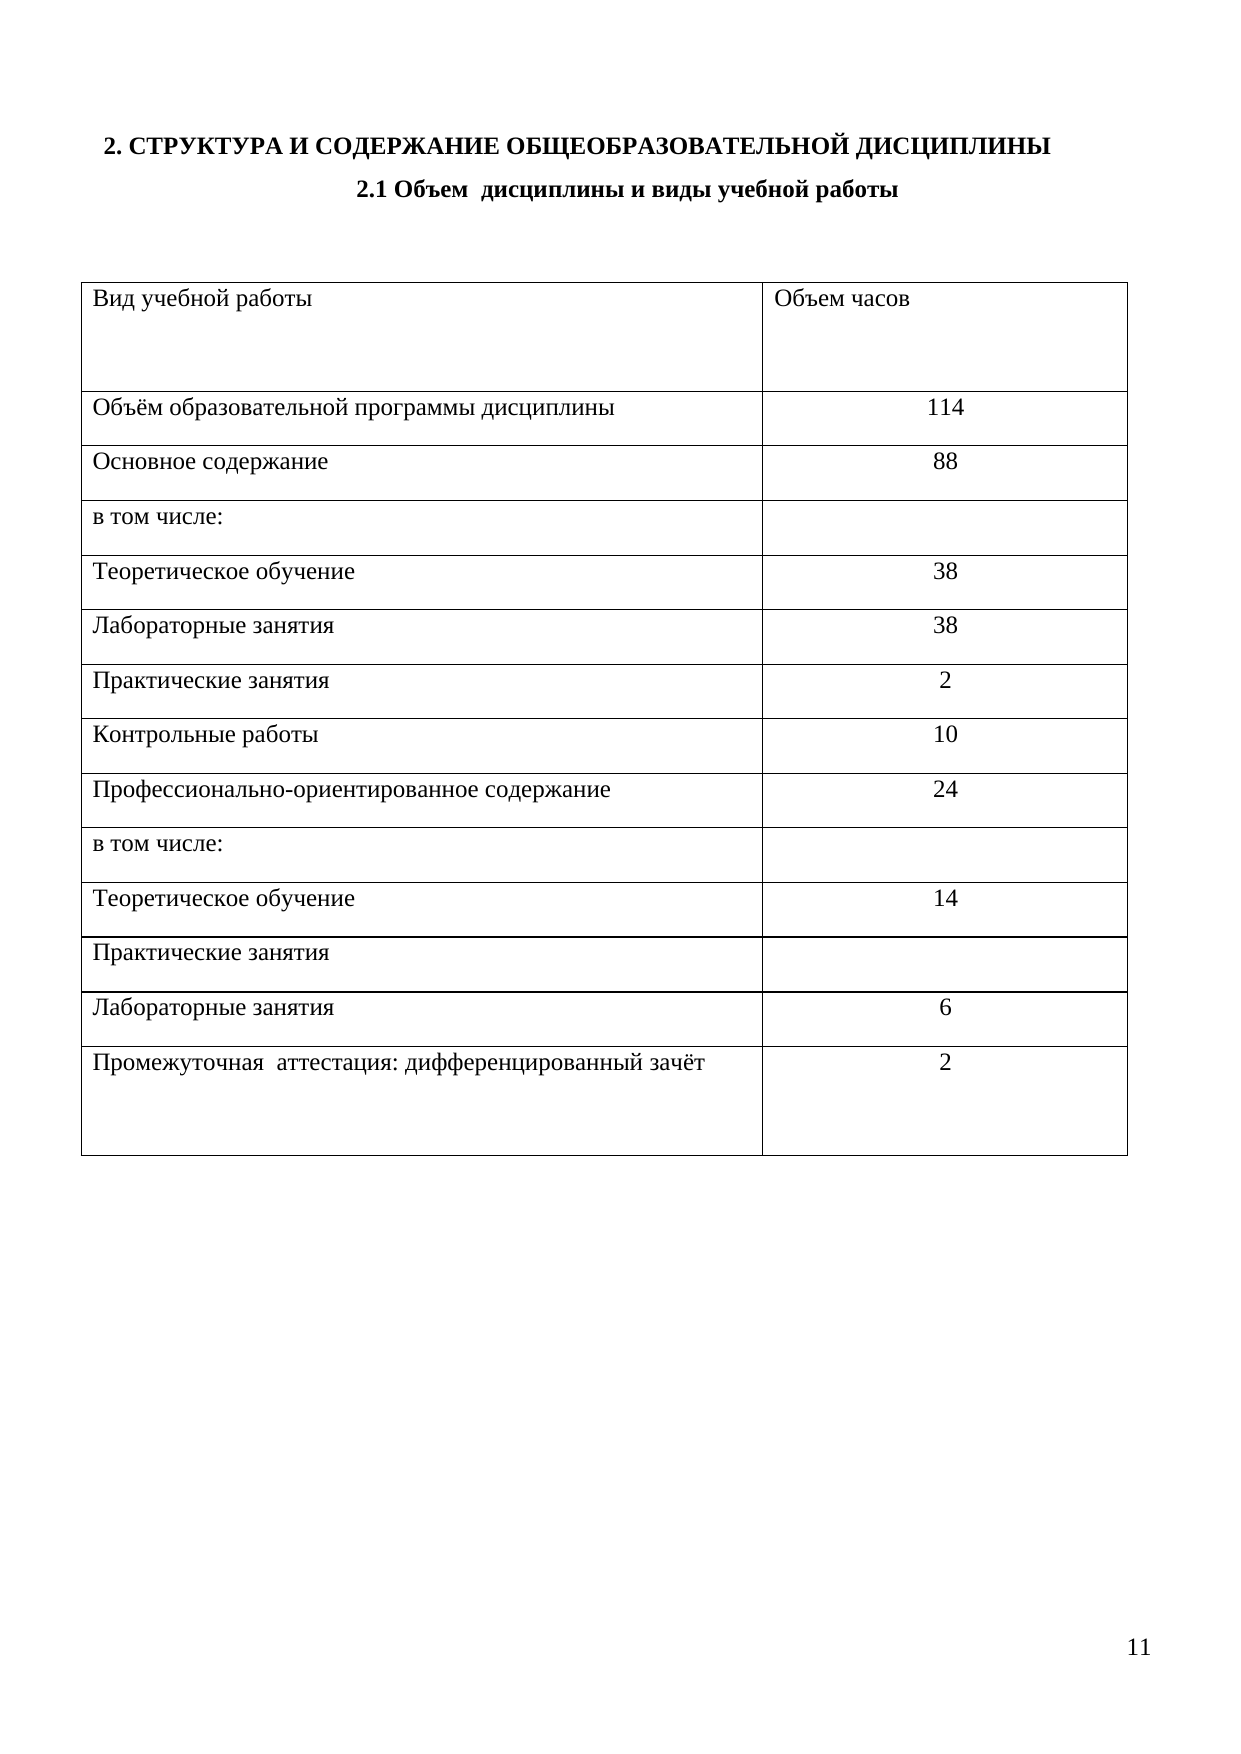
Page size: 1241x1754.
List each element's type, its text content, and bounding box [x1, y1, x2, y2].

table_cell 6 [763, 993, 1127, 1046]
table_cell 2 [763, 1047, 1127, 1154]
table_cell [763, 938, 1127, 991]
table_cell Лабораторные занятия [82, 993, 762, 1046]
table_cell Практические занятия [82, 665, 762, 718]
table_cell 38 [763, 556, 1127, 609]
table_cell 24 [763, 774, 1127, 827]
table_header Вид учебной работы [82, 283, 762, 391]
table_cell [763, 501, 1127, 555]
table_cell в том числе: [82, 501, 762, 555]
table_cell Основное содержание [82, 446, 762, 500]
table_cell Объём образовательной программы дисциплины [82, 392, 762, 445]
table_cell Лабораторные занятия [82, 610, 762, 664]
table_cell 38 [763, 610, 1127, 664]
table_cell 88 [763, 446, 1127, 500]
table_cell 10 [763, 719, 1127, 773]
table_cell 14 [763, 883, 1127, 936]
text 2.1 Объем дисциплины и виды учебной работы [103, 174, 1152, 203]
table_cell Теоретическое обучение [82, 556, 762, 609]
table_cell Контрольные работы [82, 719, 762, 773]
table_cell [763, 828, 1127, 882]
table_cell 2 [763, 665, 1127, 718]
table_header Объем часов [763, 283, 1127, 391]
table_cell 114 [763, 392, 1127, 445]
table_cell в том числе: [82, 828, 762, 882]
table_cell Промежуточная аттестация: дифференцированный зачёт [82, 1047, 762, 1154]
table_cell Практические занятия [82, 938, 762, 991]
table_cell Теоретическое обучение [82, 883, 762, 936]
text 2. СТРУКТУРА И СОДЕРЖАНИЕ ОБЩЕОБРАЗОВАТЕЛЬНОЙ ДИСЦИПЛИНЫ [103, 131, 1152, 160]
table_cell Профессионально-ориентированное содержание [82, 774, 762, 827]
